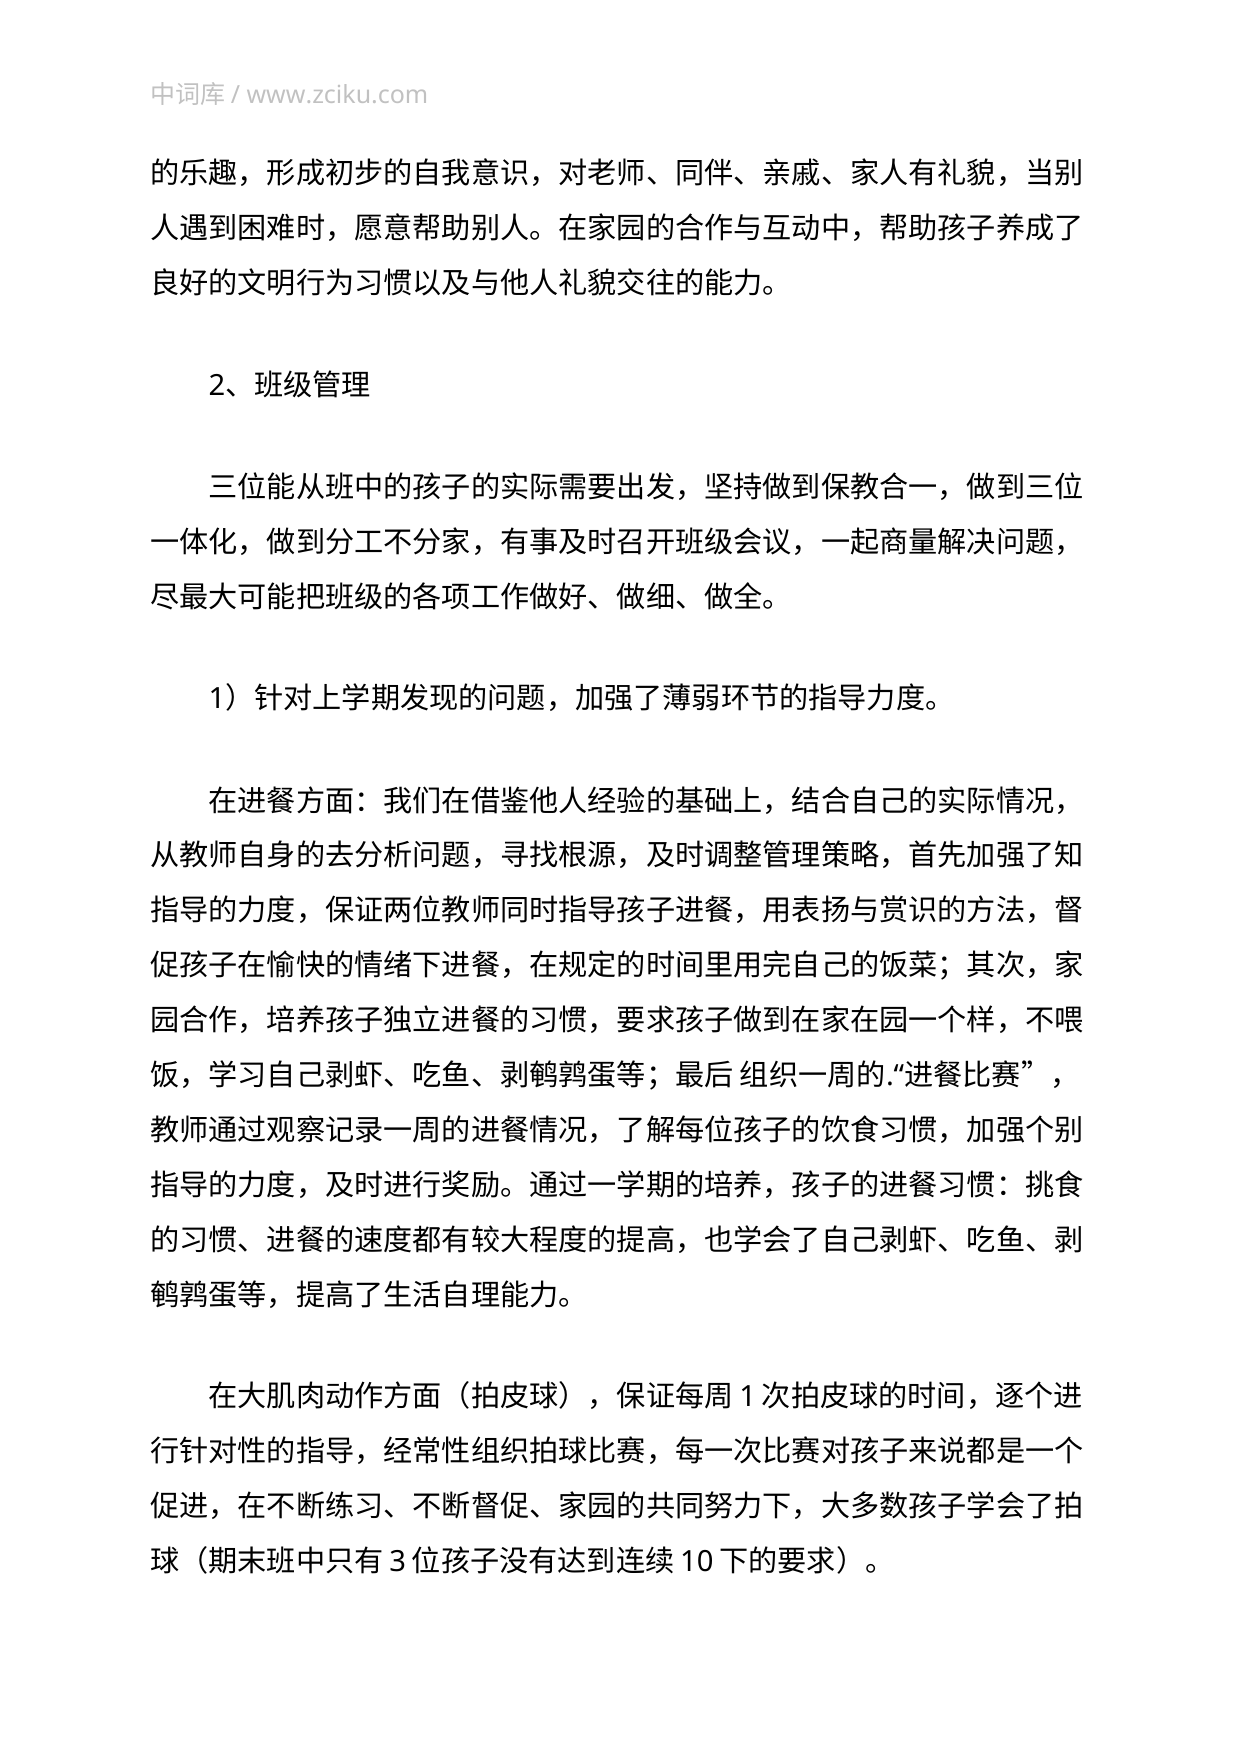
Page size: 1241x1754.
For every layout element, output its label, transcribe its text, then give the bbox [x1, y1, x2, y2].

text 三位能从班中的孩子的实际需要出发，坚持做到保教合一，做到三位一体化，做到分工不分家，有事及时召开班级会议，一起商量解决问题，尽最大可能把班级的各项工作做好、做细、做全。 [150, 463, 1090, 616]
text 1）针对上学期发现的问题，加强了薄弱环节的指导力度。 [150, 675, 1090, 717]
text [150, 150, 1090, 302]
text 在进餐方面：我们在借鉴他人经验的基础上，结合自己的实际情况，从教师自身的去分析问题，寻找根源，及时调整管理策略，首先加强了知指导的力度，保证两位教师同时指导孩子进餐，用表扬与赏识的方法，督促孩子在愉快的情绪下进餐，在规定的时间里用完自己的饭菜；其次，家园合作，培养孩子独立进餐的习惯，要求孩子做到在家在园一个样，不喂饭，学习自己剥虾、吃鱼、剥鹌鹑蛋等；最后 组织一周的.“进餐比赛”，教师通过观察记录一周的进餐情况，了解每位孩子的饮食习惯，加强个别指导的力度，及时进行奖励。通过一学期的培养，孩子的进餐习惯：挑食的习惯、进餐的速度都有较大程度的提高，也学会了自己剥虾、吃鱼、剥鹌鹑蛋等，提高了生活自理能力。 [150, 777, 1090, 1313]
text 在大肌肉动作方面（拍皮球），保证每周1次拍皮球的时间，逐个进行针对性的指导，经常性组织拍球比赛，每一次比赛对孩子来说都是一个促进，在不断练习、不断督促、家园的共同努力下，大多数孩子学会了拍球（期末班中只有3位孩子没有达到连续10下的要求）。 [150, 1373, 1090, 1580]
text 2、班级管理 [150, 362, 1090, 404]
